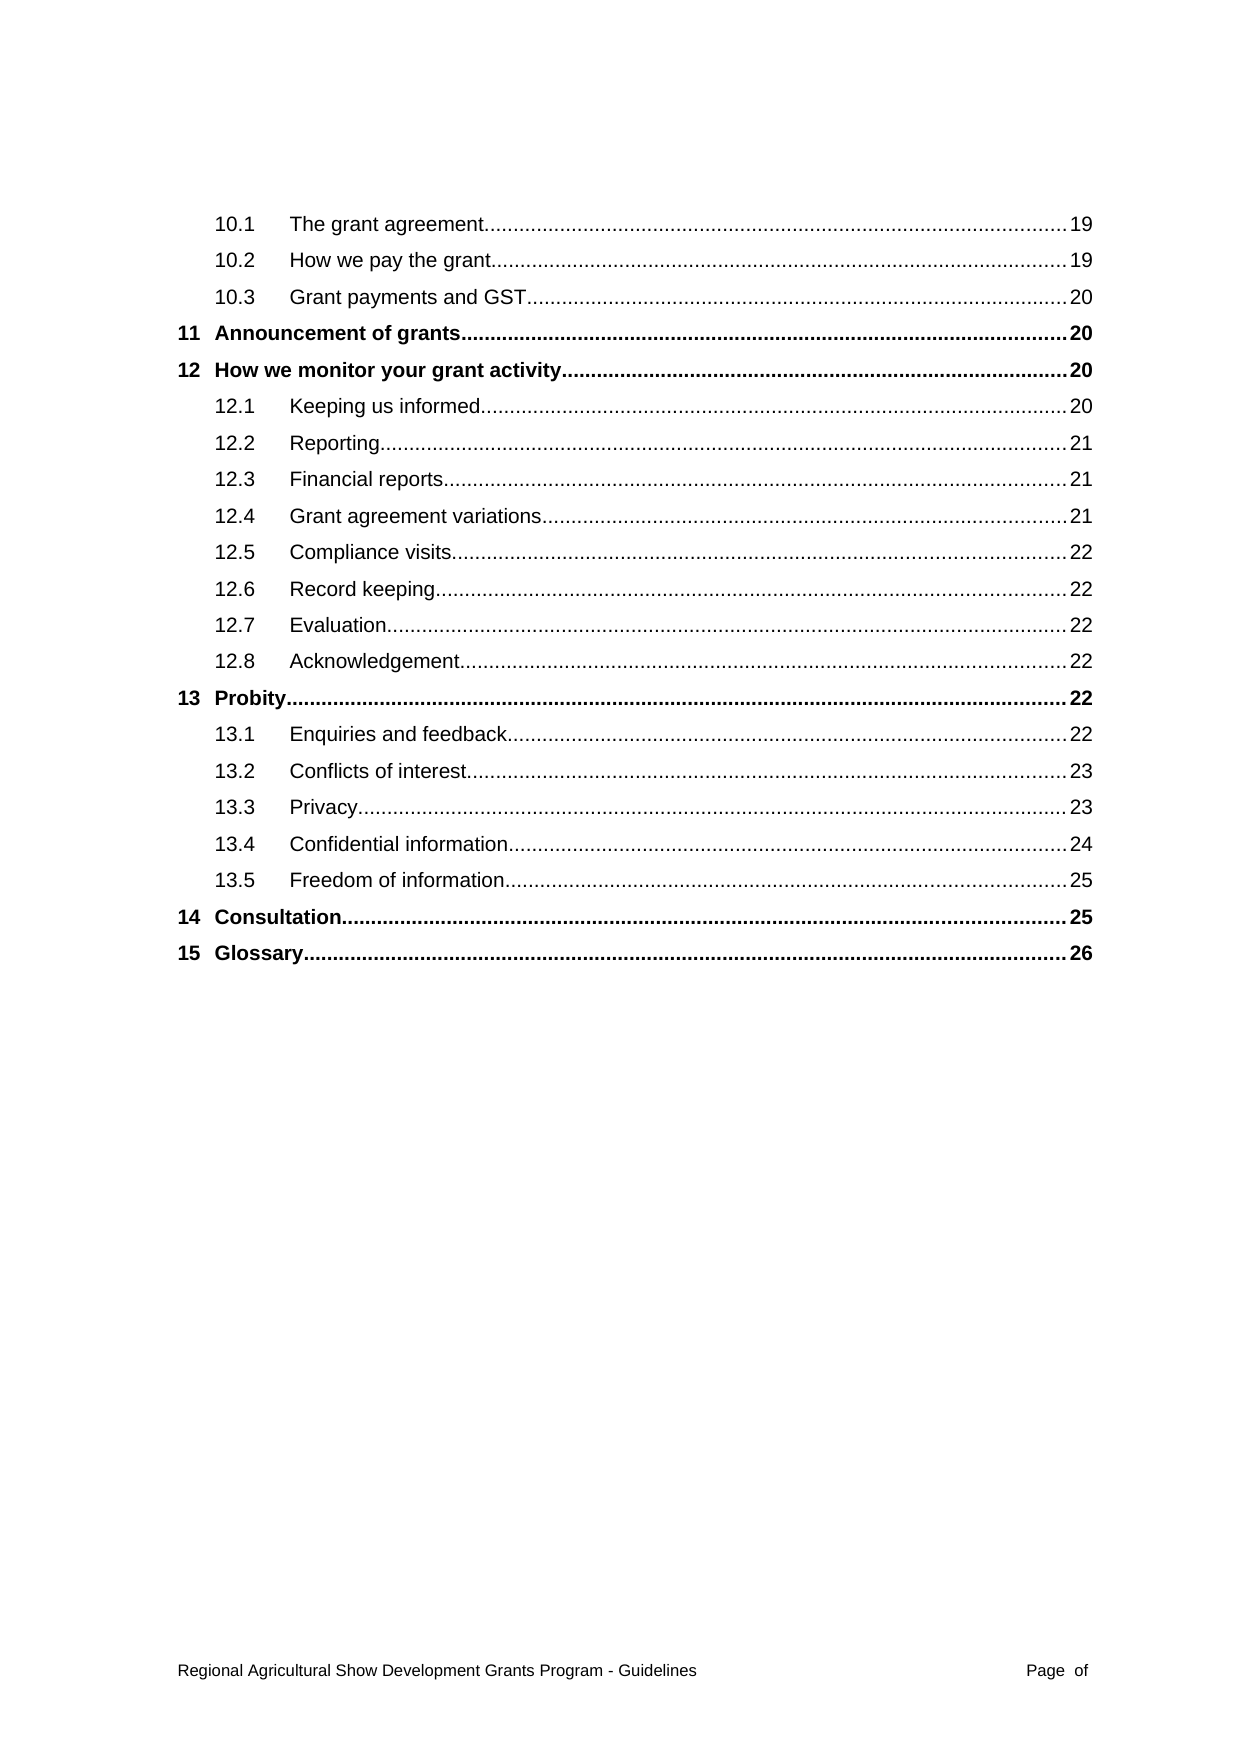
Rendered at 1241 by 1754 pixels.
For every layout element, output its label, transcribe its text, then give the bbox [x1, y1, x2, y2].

text 10.3 Grant payments and GST 20 [214, 285, 1092, 309]
text 12.5 Compliance visits 22 [214, 540, 1092, 564]
text 10.2 How we pay the grant 19 [214, 248, 1092, 272]
text 12 How we monitor your grant activity 20 [177, 358, 1092, 382]
text 14 Consultation 25 [177, 904, 1092, 928]
text 13.2 Conflicts of interest 23 [214, 759, 1092, 783]
text 13 Probity 22 [177, 686, 1092, 710]
text 15 Glossary 26 [177, 941, 1092, 965]
text 12.3 Financial reports 21 [214, 467, 1092, 491]
text 12.8 Acknowledgement 22 [214, 649, 1092, 673]
text 13.4 Confidential information 24 [214, 832, 1092, 856]
text 10.1 The grant agreement 19 [214, 212, 1092, 236]
text 13.1 Enquiries and feedback 22 [214, 722, 1092, 746]
text 12.4 Grant agreement variations 21 [214, 503, 1092, 527]
text 13.5 Freedom of information 25 [214, 868, 1092, 892]
text 12.1 Keeping us informed 20 [214, 394, 1092, 418]
text 11 Announcement of grants 20 [177, 321, 1092, 345]
text 12.2 Reporting 21 [214, 431, 1092, 454]
text 12.6 Record keeping 22 [214, 576, 1092, 600]
text 13.3 Privacy 23 [214, 795, 1092, 819]
text 12.7 Evaluation 22 [214, 613, 1092, 637]
